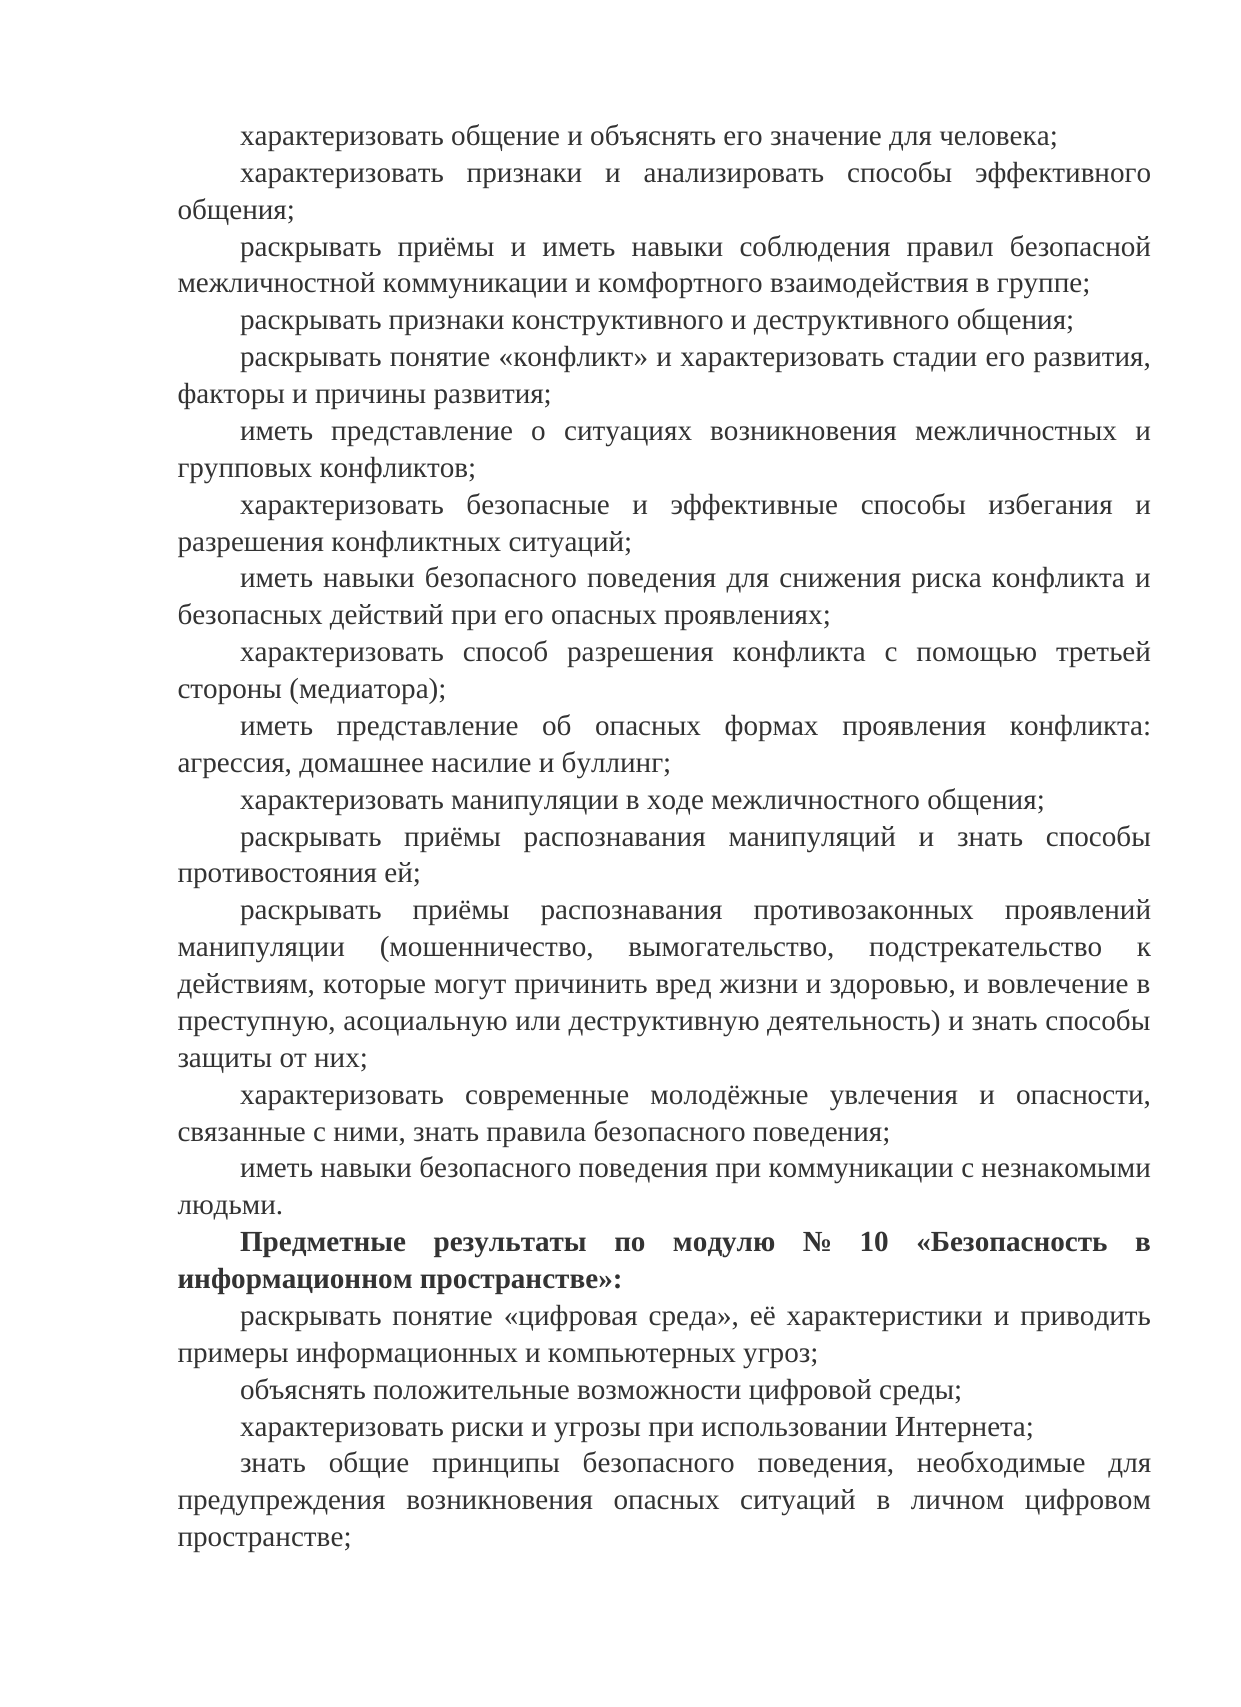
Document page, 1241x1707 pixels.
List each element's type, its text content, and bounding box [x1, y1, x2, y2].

text характеризовать признаки и анализировать способы эффективного общения; [177, 155, 1152, 225]
text раскрывать понятие «цифровая среда», её характеристики и приводить примеры информационных и компьютерных угроз; [177, 1298, 1152, 1368]
text раскрывать приёмы распознавания противозаконных проявлений манипуляции (мошенничество, вымогательство, подстрекательство к действиям, которые могут причинить вред жизни и здоровью, и вовлечение в преступную, асоциальную или деструктивную деятельность) и знать способы защиты от них; [177, 892, 1152, 1073]
text раскрывать приёмы распознавания манипуляций и знать способы противостояния ей; [177, 819, 1152, 889]
text иметь навыки безопасного поведения для снижения риска конфликта и безопасных действий при его опасных проявлениях; [177, 561, 1152, 631]
text знать общие принципы безопасного поведения, необходимые для предупреждения возникновения опасных ситуаций в личном цифровом пространстве; [177, 1446, 1152, 1553]
text характеризовать общение и объяснять его значение для человека; [177, 118, 1152, 152]
text характеризовать манипуляции в ходе межличностного общения; [177, 782, 1152, 815]
text раскрывать признаки конструктивного и деструктивного общения; [177, 302, 1152, 336]
text раскрывать понятие «конфликт» и характеризовать стадии его развития, факторы и причины развития; [177, 339, 1152, 410]
text объяснять положительные возможности цифровой среды; [177, 1372, 1152, 1405]
text раскрывать приёмы и иметь навыки соблюдения правил безопасной межличностной коммуникации и комфортного взаимодействия в группе; [177, 229, 1152, 299]
text характеризовать способ разрешения конфликта с помощью третьей стороны (медиатора); [177, 634, 1152, 705]
text характеризовать риски и угрозы при использовании Интернета; [177, 1409, 1152, 1442]
text иметь представление о ситуациях возникновения межличностных и групповых конфликтов; [177, 413, 1152, 483]
text характеризовать безопасные и эффективные способы избегания и разрешения конфликтных ситуаций; [177, 487, 1152, 557]
text Предметные результаты по модулю № 10 «Безопасность в информационном пространстве»: [177, 1224, 1152, 1295]
text иметь представление об опасных формах проявления конфликта: агрессия, домашнее насилие и буллинг; [177, 708, 1152, 778]
text характеризовать современные молодёжные увлечения и опасности, связанные с ними, знать правила безопасного поведения; [177, 1077, 1152, 1147]
text иметь навыки безопасного поведения при коммуникации с незнакомыми людьми. [177, 1151, 1152, 1221]
